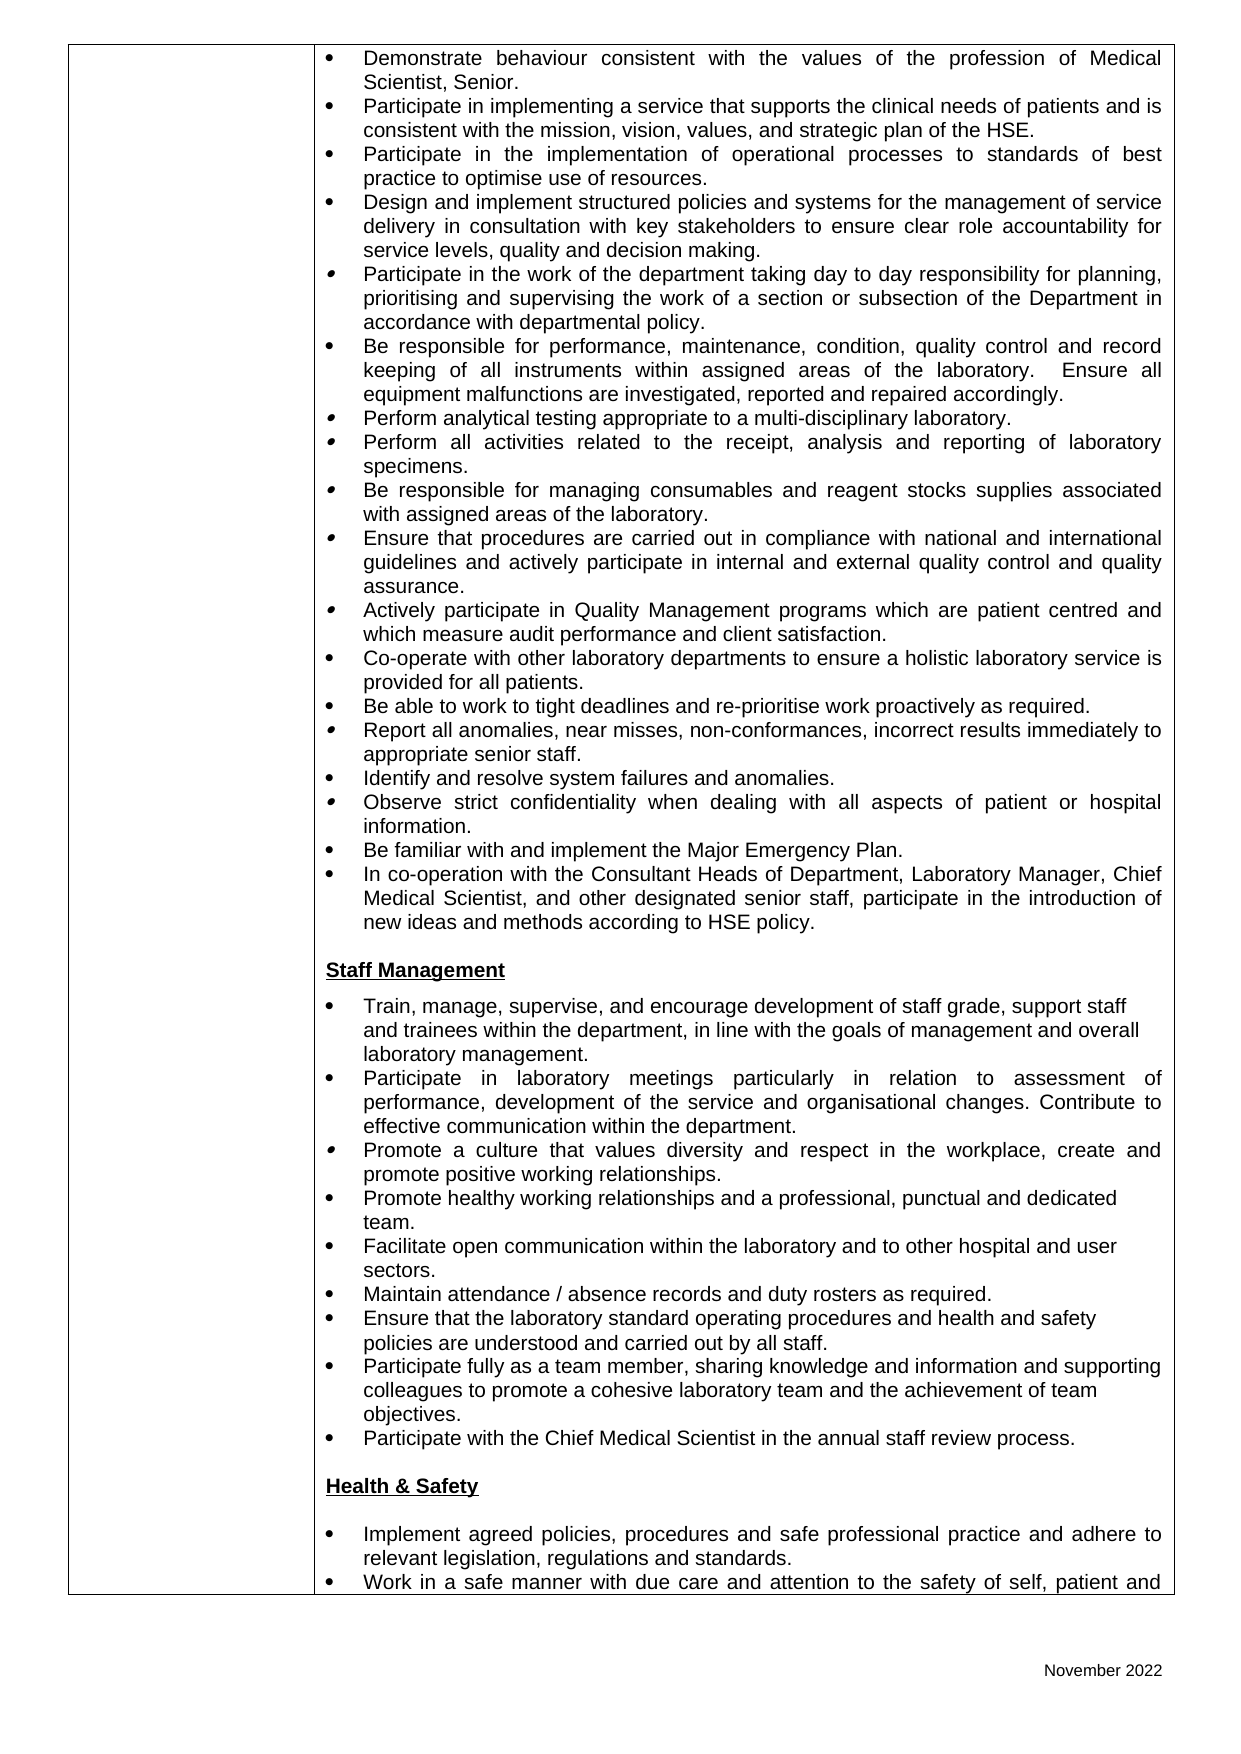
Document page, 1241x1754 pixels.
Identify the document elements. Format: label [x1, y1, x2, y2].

table_cell [315, 45, 1174, 1594]
table_cell [69, 45, 314, 1594]
